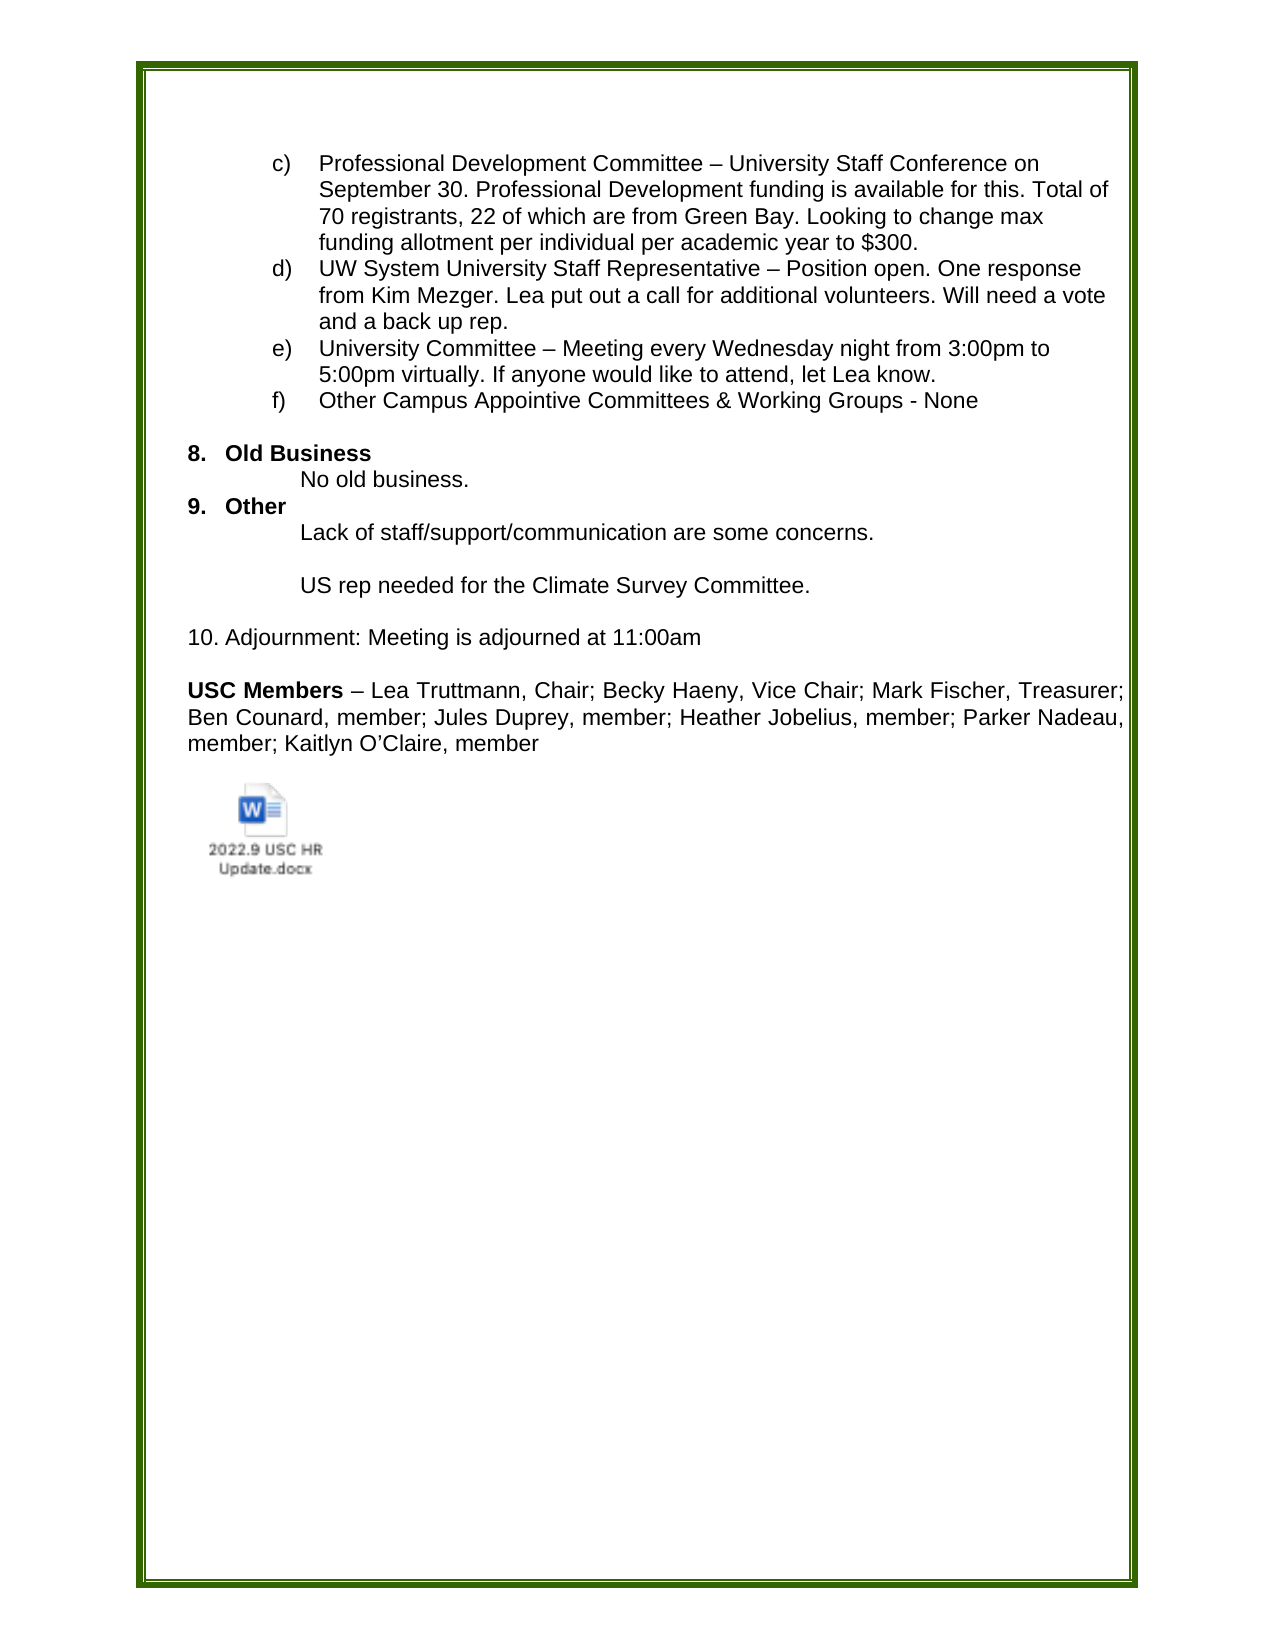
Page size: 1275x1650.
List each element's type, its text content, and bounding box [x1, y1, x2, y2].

list UW System University Staff Representative – Position open. One response from Kim Mezger. Lea put out a call for additional volunteers. Will need a vote and a back up rep. [272, 255, 1125, 334]
list Other Campus Appointive Committees & Working Groups - None [272, 387, 1125, 413]
list US rep needed for the Climate Survey Committee. [300, 572, 1125, 598]
list Old Business [187, 440, 1125, 466]
text No old business. [300, 466, 1125, 493]
list Other [187, 493, 1125, 519]
list Professional Development Committee – University Staff Conference on September 30. Professional Development funding is available for this. Total of 70 registrants, 22 of which are from Green Bay. Looking to change max funding allotment per individual per academic year to $300. [272, 150, 1125, 255]
picture [187, 782, 346, 883]
text USC Members – Lea Truttmann, Chair; Becky Haeny, Vice Chair; Mark Fischer, Treasurer; Ben Counard, member; Jules Duprey, member; Heather Jobelius, member; Parker Nadeau, member; Kaitlyn O’Claire, member [187, 677, 1125, 756]
list Adjournment: Meeting is adjourned at 11:00am [187, 624, 1125, 651]
list Lack of staff/support/communication are some concerns. [300, 519, 1125, 545]
list University Committee – Meeting every Wednesday night from 3:00pm to 5:00pm virtually. If anyone would like to attend, let Lea know. [272, 334, 1125, 387]
